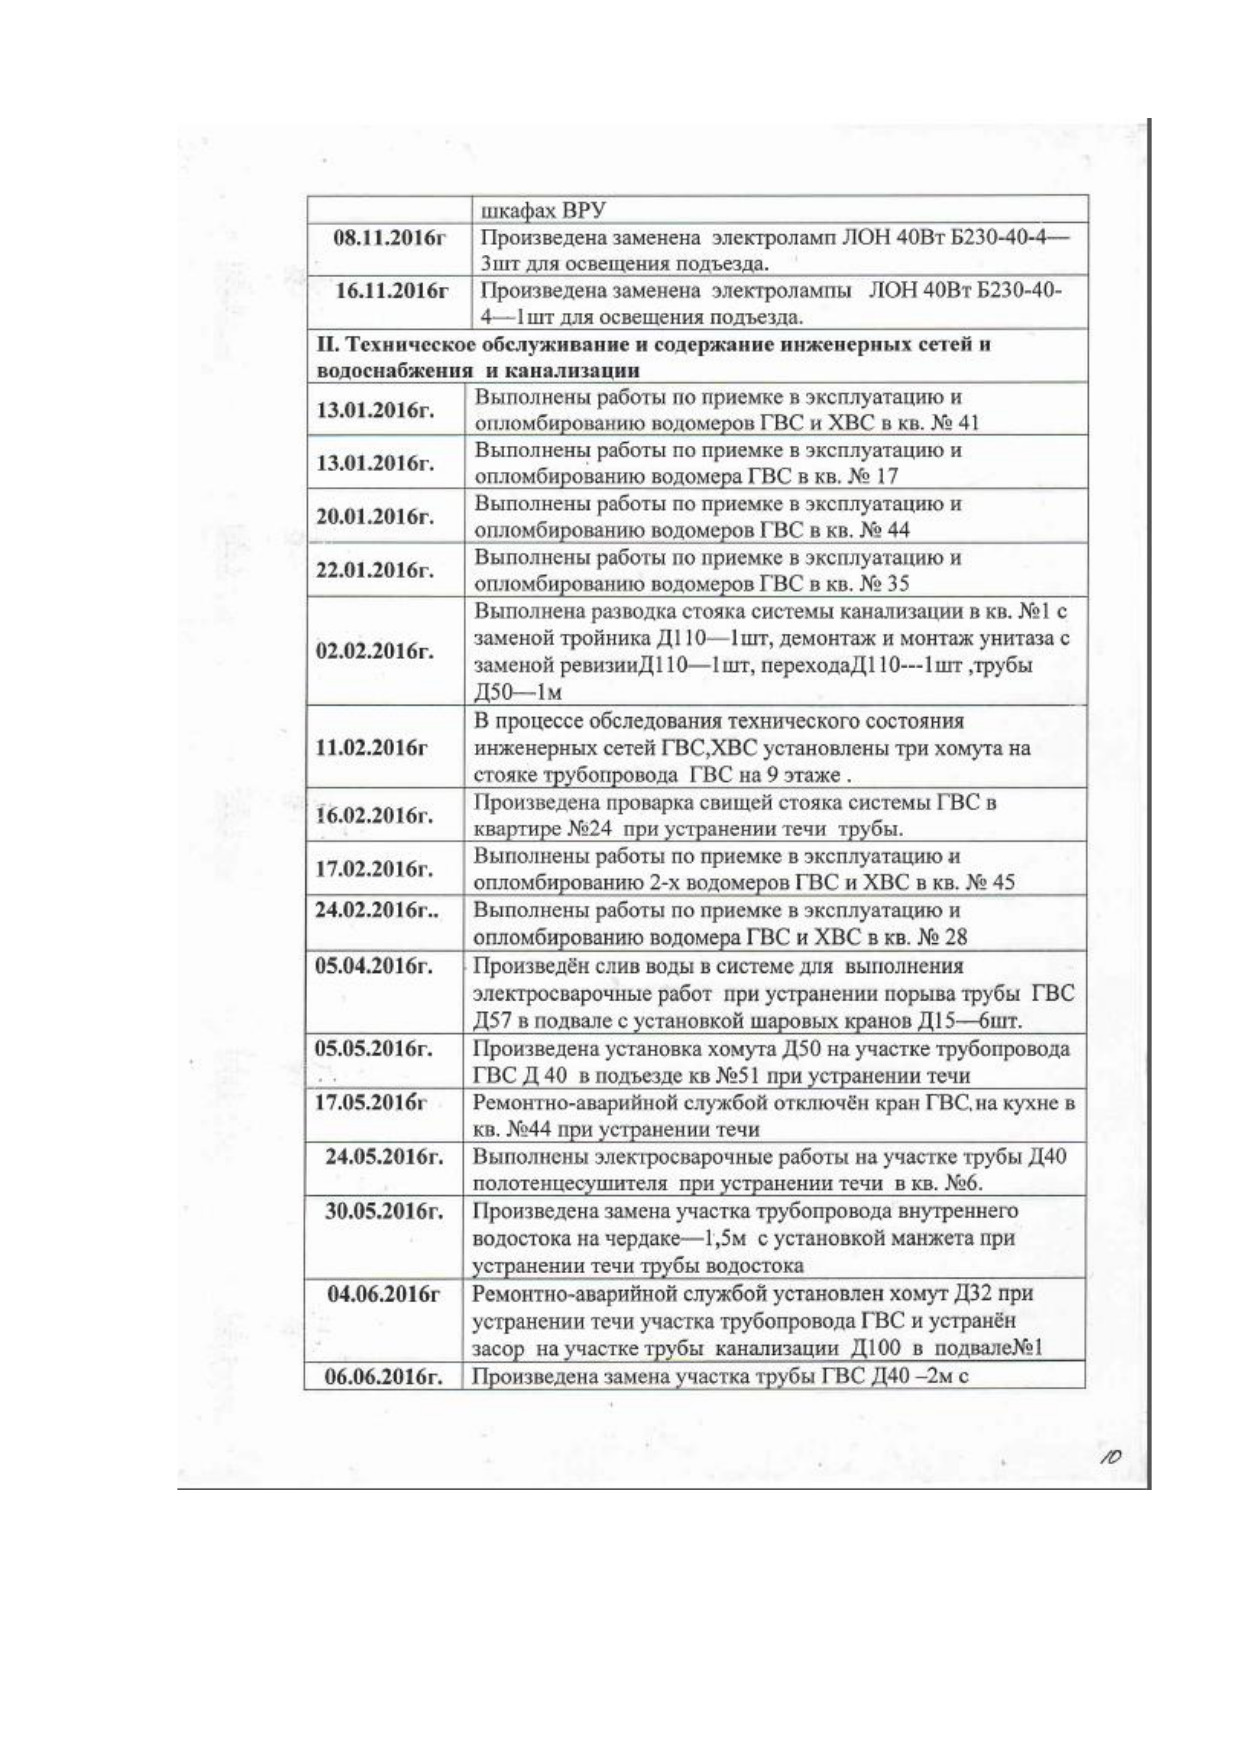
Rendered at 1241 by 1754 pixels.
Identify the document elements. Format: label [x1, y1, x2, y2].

picture [177, 118, 1152, 1490]
